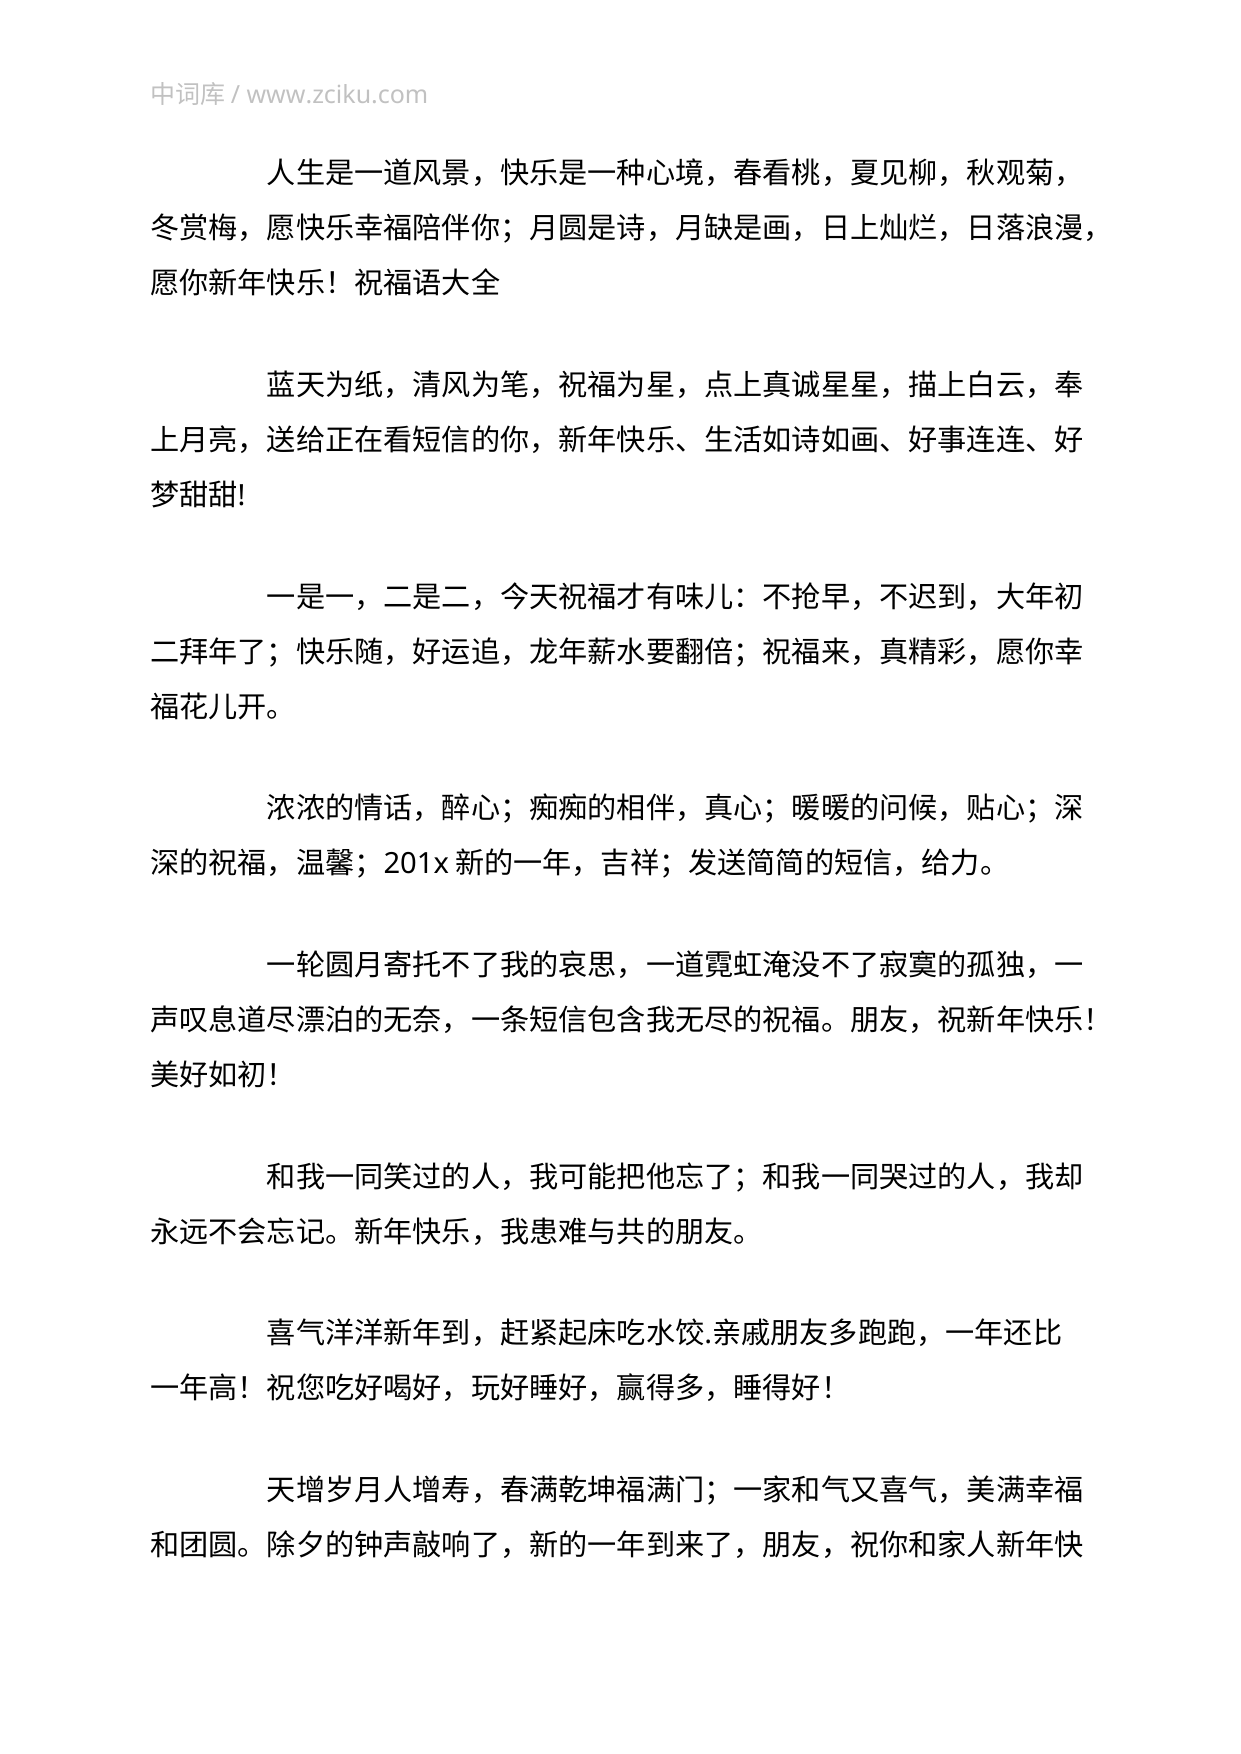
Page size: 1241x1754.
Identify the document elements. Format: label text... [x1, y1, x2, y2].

text 和我一同笑过的人，我可能把他忘了；和我一同哭过的人，我却永远不会忘记。新年快乐，我患难与共的朋友。 [150, 1153, 1090, 1251]
text 蓝天为纸，清风为笔，祝福为星，点上真诚星星，描上白云，奉上月亮，送给正在看短信的你，新年快乐、生活如诗如画、好事连连、好梦甜甜! [150, 362, 1090, 514]
text 喜气洋洋新年到，赶紧起床吃水饺.亲戚朋友多跑跑，一年还比一年高！祝您吃好喝好，玩好睡好，赢得多，睡得好！ [150, 1310, 1090, 1407]
text 一轮圆月寄托不了我的哀思，一道霓虹淹没不了寂寞的孤独，一声叹息道尽漂泊的无奈，一条短信包含我无尽的祝福。朋友，祝新年快乐！美好如初！ [150, 942, 1090, 1094]
text 一是一，二是二，今天祝福才有味儿：不抢早，不迟到，大年初二拜年了；快乐随，好运追，龙年薪水要翻倍；祝福来，真精彩，愿你幸福花儿开。 [150, 573, 1090, 725]
text 人生是一道风景，快乐是一种心境，春看桃，夏见柳，秋观菊，冬赏梅，愿快乐幸福陪伴你；月圆是诗，月缺是画，日上灿烂，日落浪漫，愿你新年快乐！祝福语大全 [150, 150, 1090, 302]
text 浓浓的情话，醉心；痴痴的相伴，真心；暖暖的问候，贴心；深深的祝福，温馨；201x新的一年，吉祥；发送简简的短信，给力。 [150, 785, 1090, 882]
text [150, 1467, 1090, 1564]
